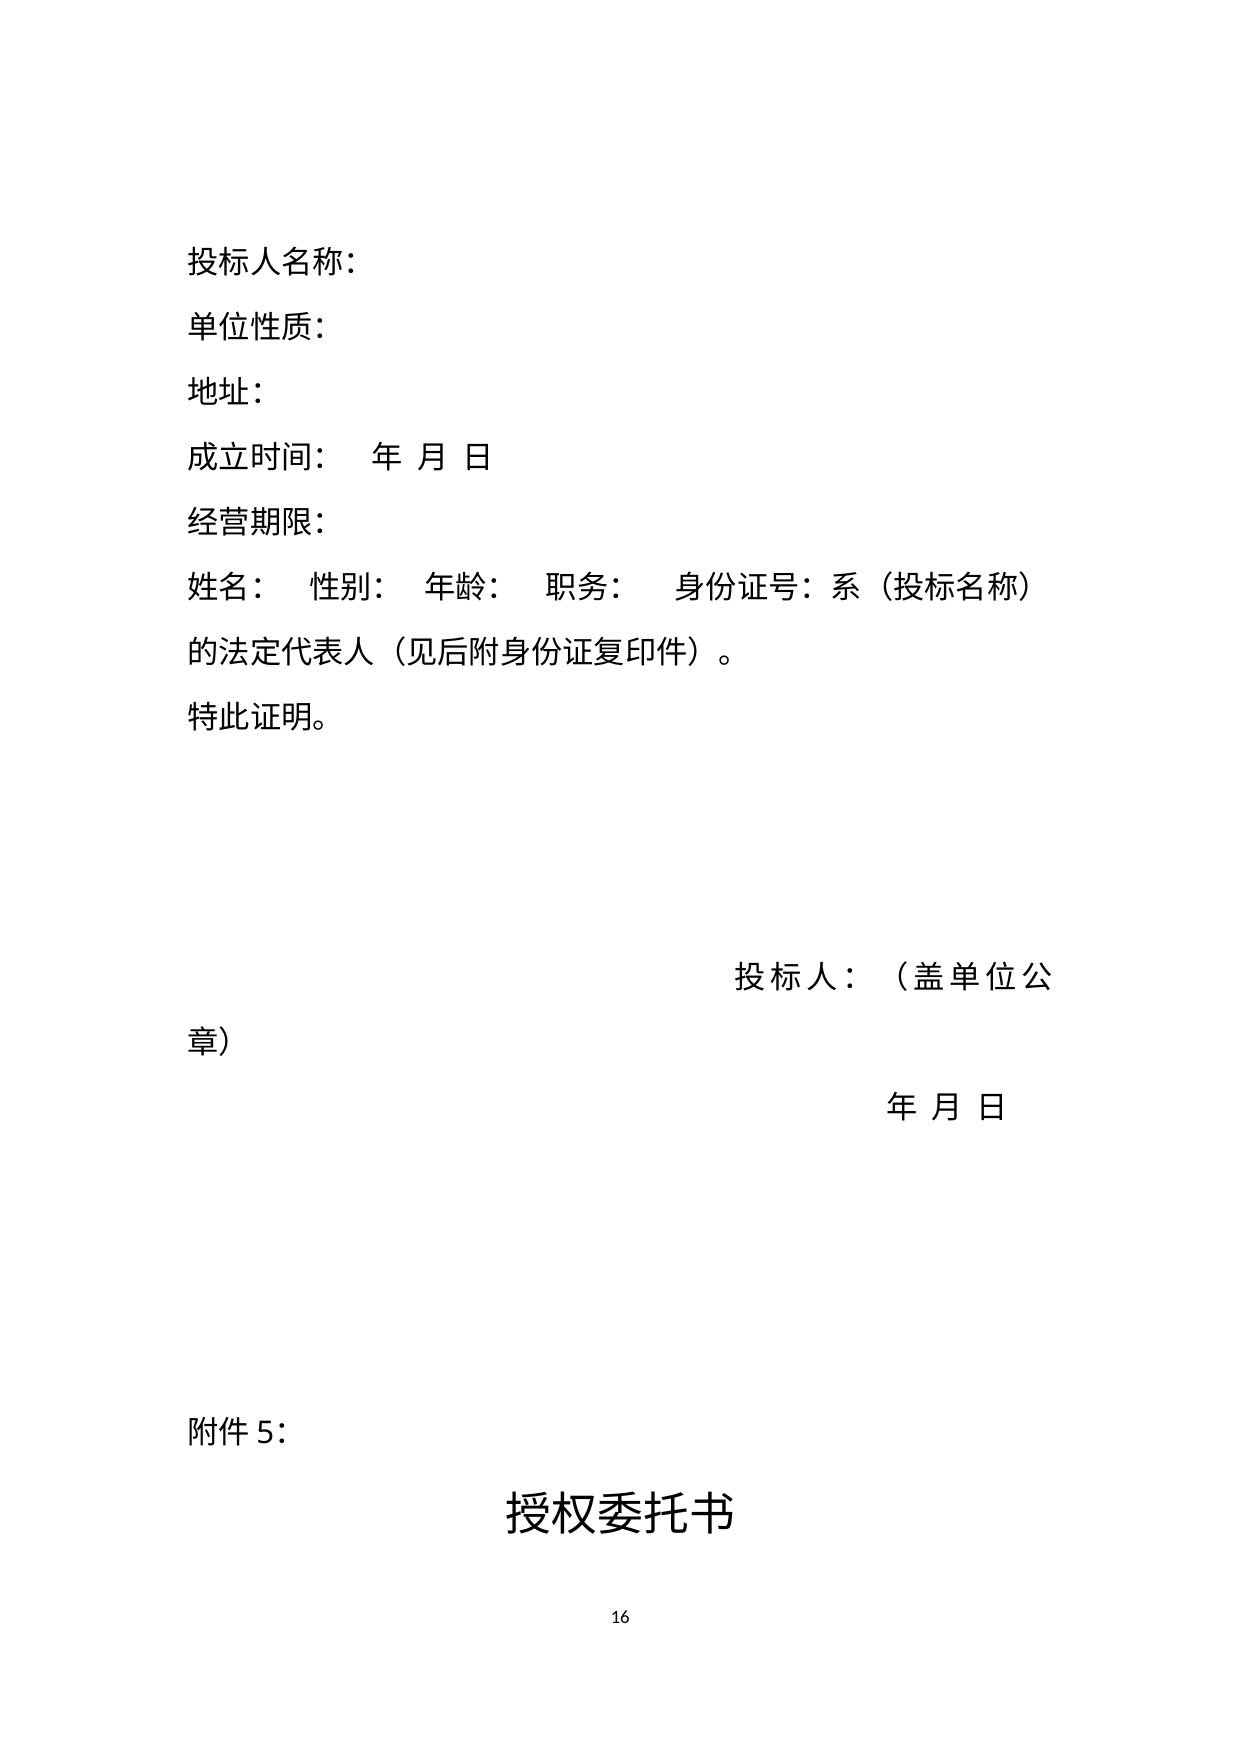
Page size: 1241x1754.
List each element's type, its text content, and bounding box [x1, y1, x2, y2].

text 投标人名称： [187, 227, 1053, 292]
text 经营期限： [187, 487, 1053, 552]
text 单位性质： [187, 292, 1053, 357]
text 投标人：（盖单位公章） [187, 942, 1053, 1072]
text 年 月 日 [187, 1072, 1053, 1137]
text 姓名： 性别： 年龄： 职务： 身份证号：系（投标名称）的法定代表人（见后附身份证复印件）。 [187, 552, 1053, 682]
text 授权委托书 [187, 1462, 1053, 1559]
text 特此证明。 [187, 682, 1053, 747]
text 附件5： [187, 1397, 1053, 1462]
text 成立时间： 年 月 日 [187, 422, 1053, 487]
text 地址： [187, 357, 1053, 422]
